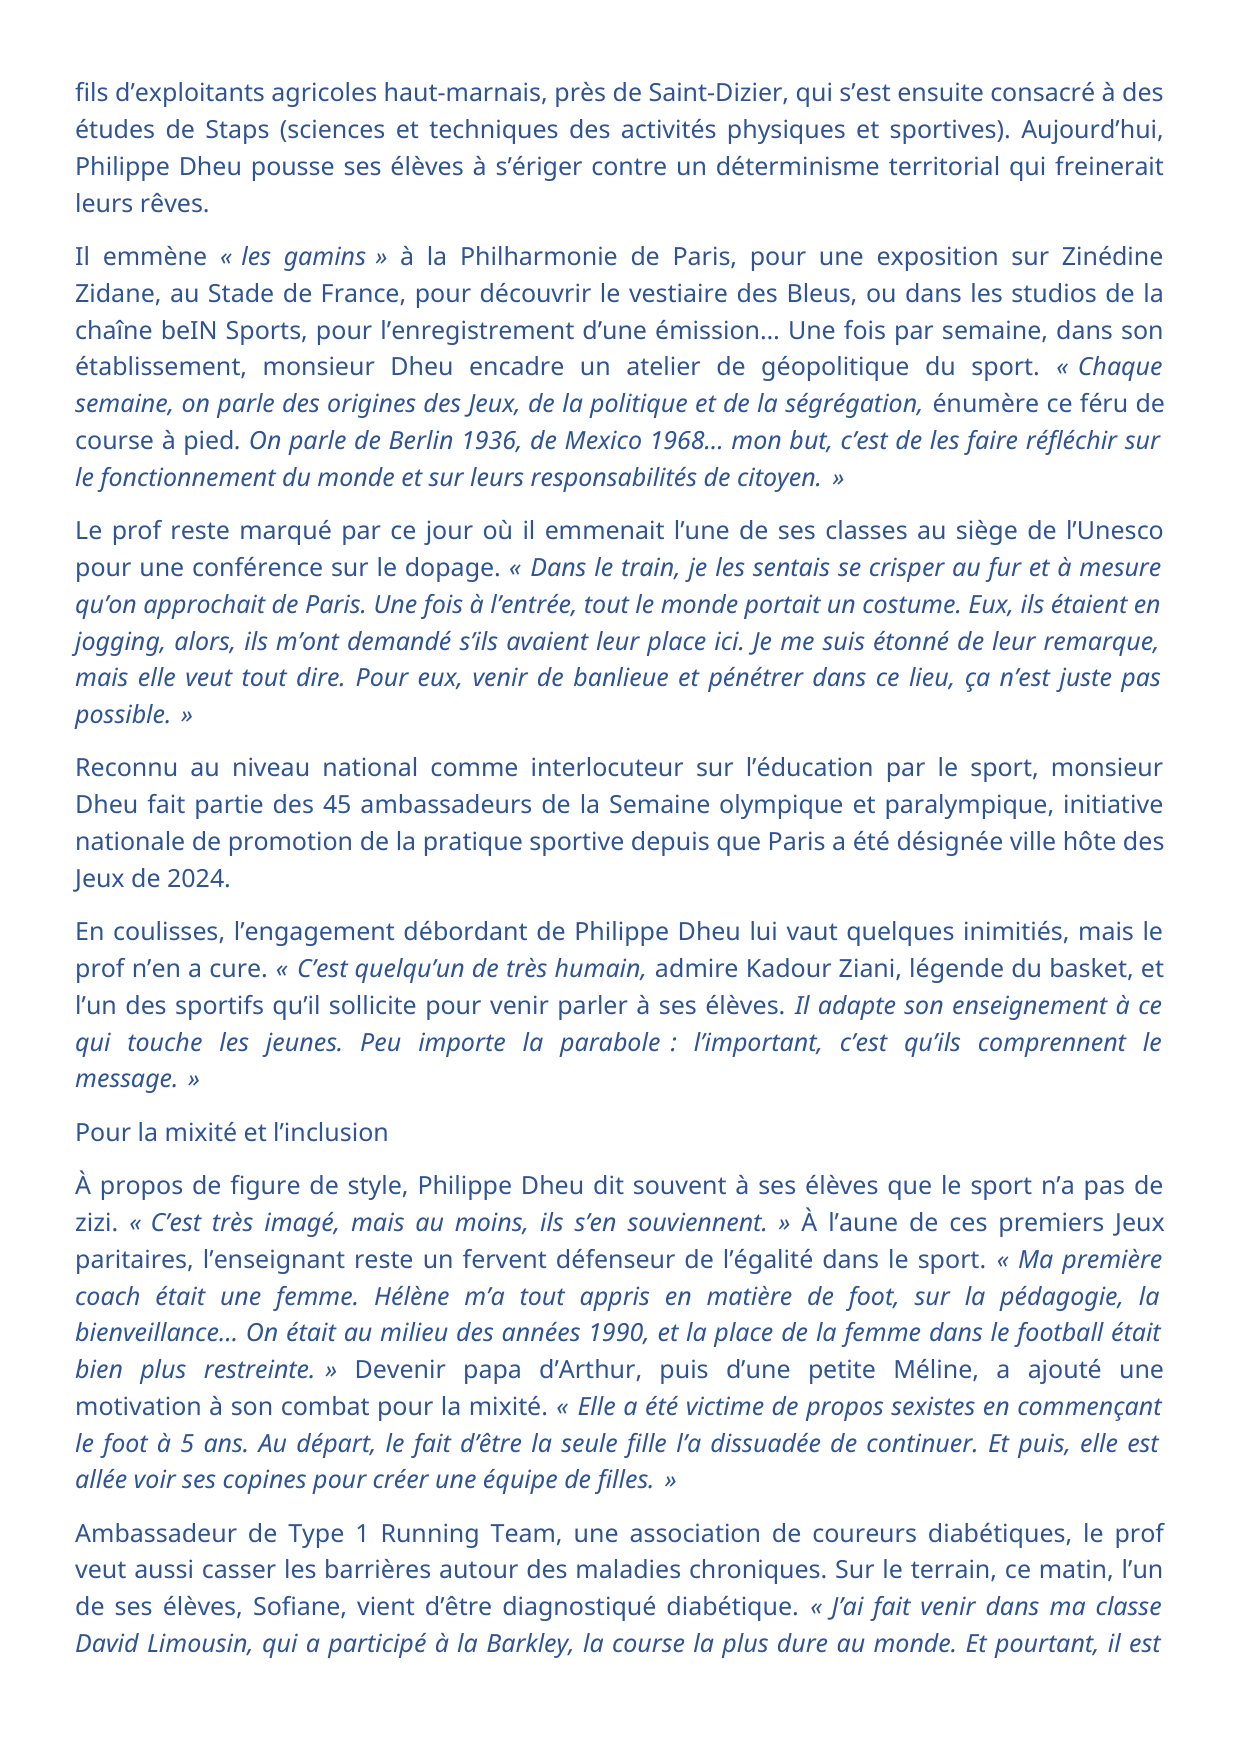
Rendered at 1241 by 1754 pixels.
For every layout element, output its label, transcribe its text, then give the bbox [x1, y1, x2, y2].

text À propos de figure de style, Philippe Dheu dit souvent à ses élèves que le sport n’a pas de zizi. « C’est très imagé, mais au moins, ils s’en souviennent. » À l’aune de ces premiers Jeux paritaires, l’enseignant reste un fervent défenseur de l’égalité dans le sport. « Ma première coach était une femme. Hélène m’a tout appris en matière de foot, sur la pédagogie, la bienveillance… On était au milieu des années 1990, et la place de la femme dans le football était bien plus restreinte. » Devenir papa d’Arthur, puis d’une petite Méline, a ajouté une motivation à son combat pour la mixité. « Elle a été victime de propos sexistes en commençant le foot à 5 ans. Au départ, le fait d’être la seule fille l’a dissuadée de continuer. Et puis, elle est allée voir ses copines pour créer une équipe de filles. » [75, 1168, 1165, 1496]
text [75, 1515, 1165, 1660]
text Pour la mixité et l’inclusion [75, 1114, 1165, 1148]
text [75, 75, 1165, 219]
text En coulisses, l’engagement débordant de Philippe Dheu lui vaut quelques inimitiés, mais le prof n’en a cure. « C’est quelqu’un de très humain, admire Kadour Ziani, légende du basket, et l’un des sportifs qu’il sollicite pour venir parler à ses élèves. Il adapte son enseignement à ce qui touche les jeunes. Peu importe la parabole : l’important, c’est qu’ils comprennent le message. » [75, 914, 1165, 1095]
text Reconnu au niveau national comme interlocuteur sur l’éducation par le sport, monsieur Dheu fait partie des 45 ambassadeurs de la Semaine olympique et paralympique, initiative nationale de promotion de la pratique sportive depuis que Paris a été désignée ville hôte des Jeux de 2024. [75, 750, 1165, 894]
text Il emmène « les gamins » à la Philharmonie de Paris, pour une exposition sur Zinédine Zidane, au Stade de France, pour découvrir le vestiaire des Bleus, ou dans les studios de la chaîne beIN Sports, pour l’enregistrement d’une émission… Une fois par semaine, dans son établissement, monsieur Dheu encadre un atelier de géopolitique du sport. « Chaque semaine, on parle des origines des Jeux, de la politique et de la ségrégation, énumère ce féru de course à pied. On parle de Berlin 1936, de Mexico 1968… mon but, c’est de les faire réfléchir sur le fonctionnement du monde et sur leurs responsabilités de citoyen. » [75, 239, 1165, 493]
text Le prof reste marqué par ce jour où il emmenait l’une de ses classes au siège de l’Unesco pour une conférence sur le dopage. « Dans le train, je les sentais se crisper au fur et à mesure qu’on approchait de Paris. Une fois à l’entrée, tout le monde portait un costume. Eux, ils étaient en jogging, alors, ils m’ont demandé s’ils avaient leur place ici. Je me suis étonné de leur remarque, mais elle veut tout dire. Pour eux, venir de banlieue et pénétrer dans ce lieu, ça n’est juste pas possible. » [75, 513, 1165, 731]
